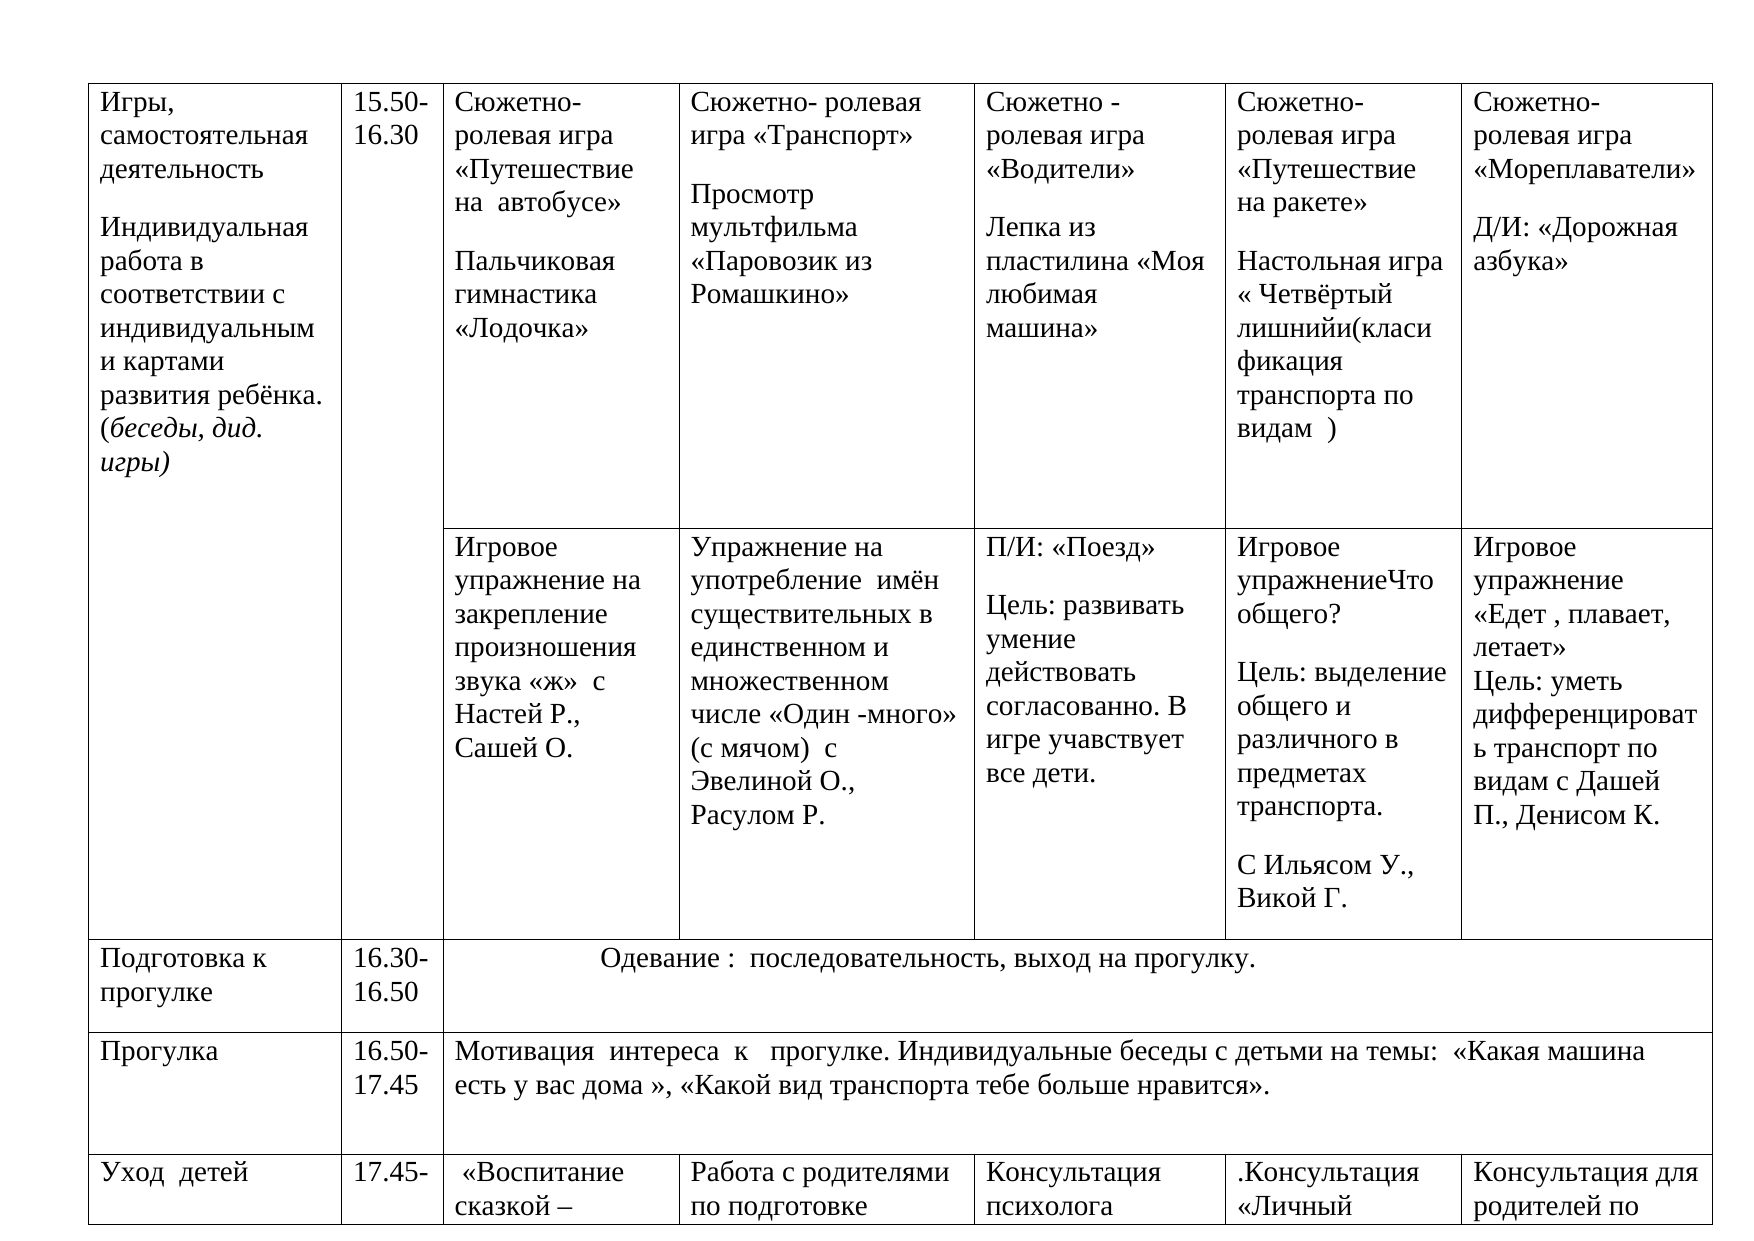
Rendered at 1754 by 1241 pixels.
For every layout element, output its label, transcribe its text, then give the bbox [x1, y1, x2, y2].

table_header Сюжетно -ролевая игра «Водители» Лепка из пластилина «Моя любимая машина» [975, 84, 1225, 528]
table_header Сюжетно- ролевая игра «Путешествие на ракете» Настольная игра « Четвёртый лишнийи(класификация транспорта по видам ) [1226, 84, 1461, 528]
table_cell 16.50-17.45 [342, 1033, 443, 1153]
table_cell 17.45-18.00 [342, 1155, 443, 1224]
table_cell Игровое упражнение «Едет , плавает, летает» Цель: уметь дифференцировать транспорт по видам с Дашей П., Денисом К. [1462, 529, 1712, 939]
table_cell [444, 1155, 679, 1224]
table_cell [680, 1155, 974, 1224]
table_cell Упражнение на употребление имён существительных в единственном и множественном числе «Один -много» (с мячом) с Эвелиной О., Расулом Р. [680, 529, 974, 939]
table_cell П/И: «Поезд» Цель: развивать умение действовать согласованно. В игре учавствует все дети. [975, 529, 1225, 939]
table_header Игры, самостоятельная деятельность Индивидуальная работа в соответствии с индивидуальными картами развития ребёнка.(беседы, дид. игры) [89, 84, 341, 939]
table_header Сюжетно- ролевая игра «Путешествие на автобусе» Пальчиковая гимнастика «Лодочка» [444, 84, 679, 528]
table_cell Подготовка к прогулке [89, 940, 341, 1032]
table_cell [975, 1155, 1225, 1224]
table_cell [1226, 1155, 1461, 1224]
table_header Сюжетно- ролевая игра «Транспорт» Просмотр мультфильма «Паровозик из Ромашкино» [680, 84, 974, 528]
table_cell Игровое упражнениеЧто общего? Цель: выделение общего и различного в предметах транспорта. С Ильясом У., Викой Г. [1226, 529, 1461, 939]
table_cell Одевание : последовательность, выход на прогулку. [444, 940, 1712, 1032]
table_cell Прогулка [89, 1033, 341, 1153]
table_cell Уход детей домой [89, 1155, 341, 1224]
table_header 15.50-16.30 [342, 84, 443, 939]
table_cell Игровое упражнение на закрепление произношения звука «ж» с Настей Р., Сашей О. [444, 529, 679, 939]
table_cell 16.30-16.50 [342, 940, 443, 1032]
table_header Сюжетно- ролевая игра «Мореплаватели» Д/И: «Дорожная азбука» [1462, 84, 1712, 528]
table_cell Мотивация интереса к прогулке. Индивидуальные беседы с детьми на темы: «Какая машина есть у вас дома », «Какой вид транспорта тебе больше нравится». [444, 1033, 1712, 1153]
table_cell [1462, 1155, 1712, 1224]
